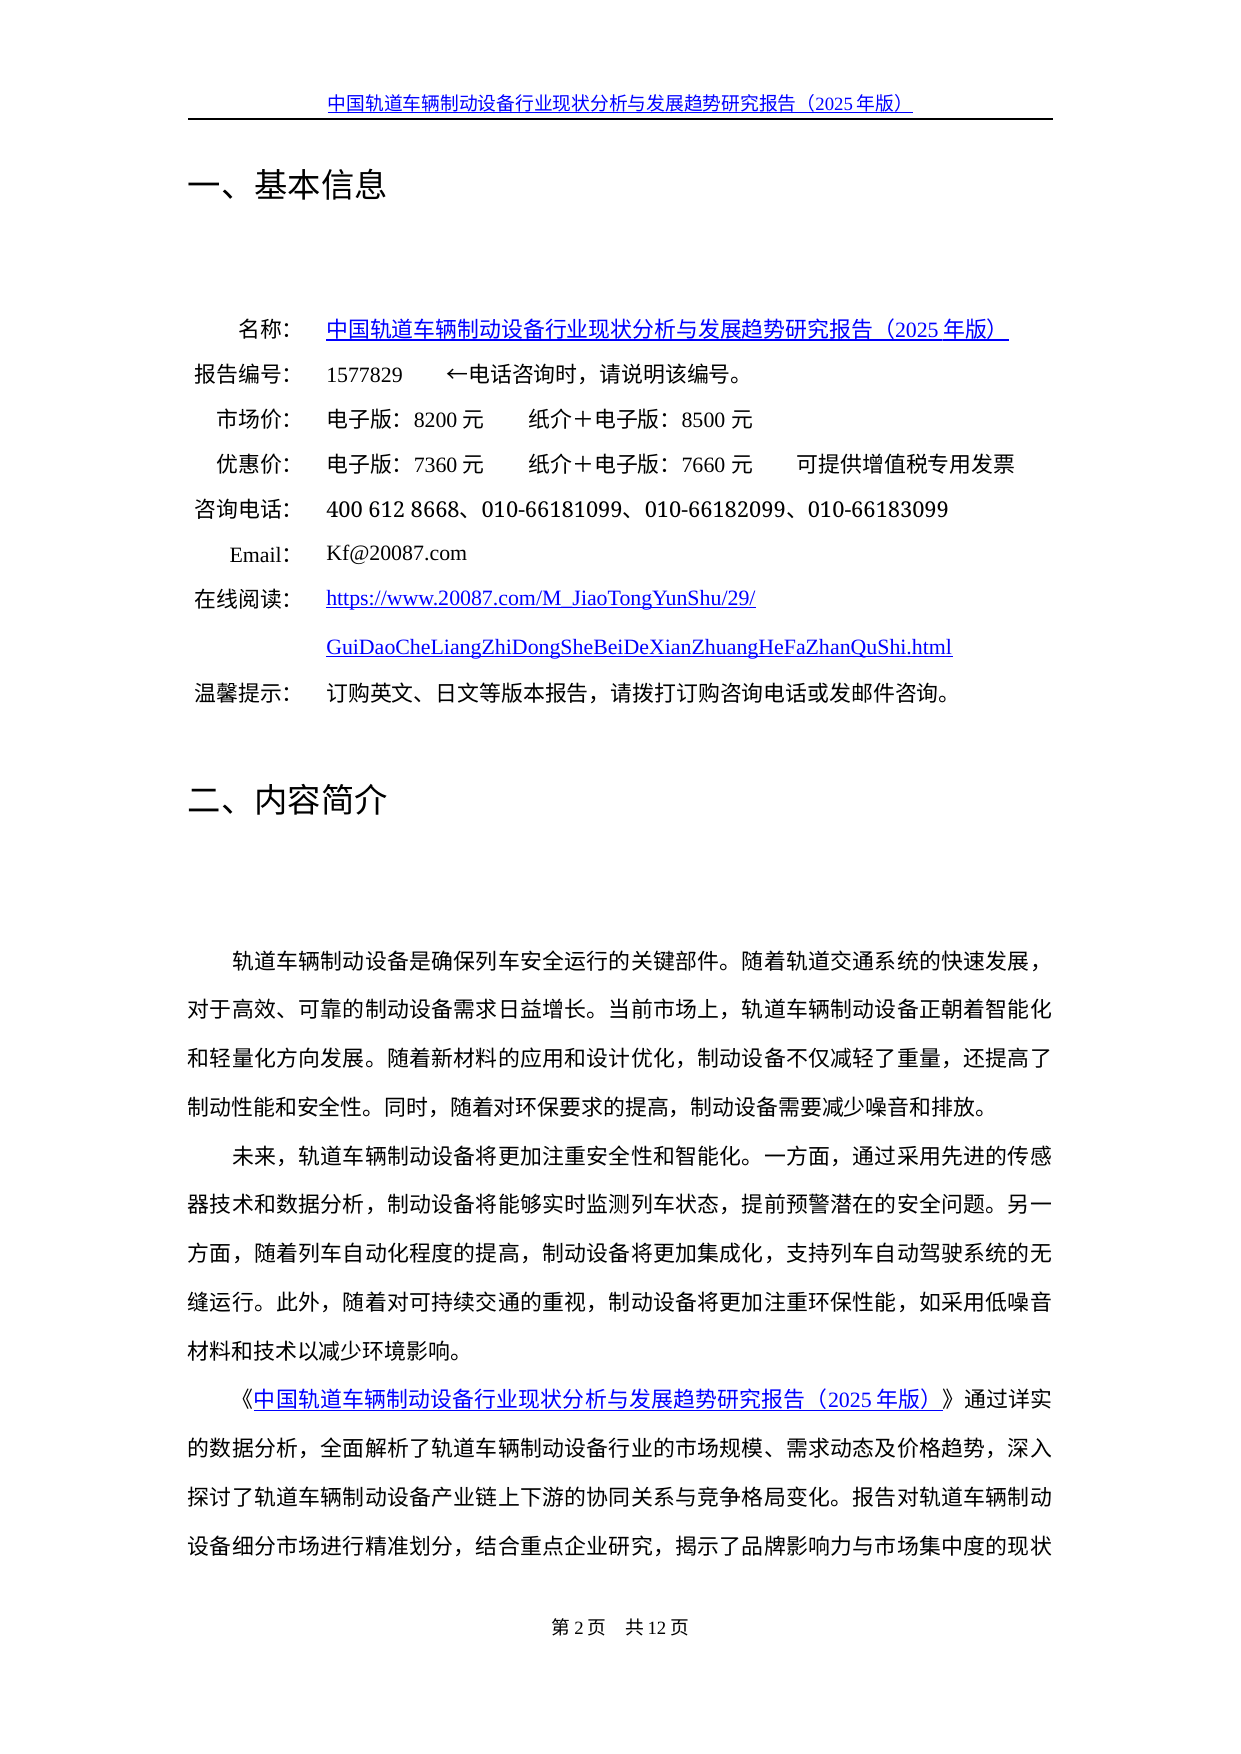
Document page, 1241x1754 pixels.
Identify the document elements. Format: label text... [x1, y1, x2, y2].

table_header 名称： [167, 312, 315, 357]
table_cell 电子版：7360 元 纸介＋电子版：7660 元 可提供增值税专用发票 [315, 447, 1073, 492]
table_cell 报告编号： [167, 357, 315, 402]
title 二、内容简介 [187, 766, 1053, 831]
table_header 中国轨道车辆制动设备行业现状分析与发展趋势研究报告（2025年版） [315, 312, 1073, 357]
table_cell 在线阅读： [167, 582, 315, 675]
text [187, 943, 1053, 1561]
table_cell 市场价： [167, 402, 315, 447]
title 一、基本信息 [187, 150, 1053, 215]
table_cell 电子版：8200 元 纸介＋电子版：8500 元 [315, 402, 1073, 447]
table_cell 优惠价： [167, 447, 315, 492]
table_cell 400 612 8668、010-66181099、010-66182099、010-66183099 [315, 492, 1073, 537]
table_cell Email： [167, 537, 315, 582]
table_cell 咨询电话： [167, 492, 315, 537]
table_cell [315, 582, 1073, 675]
table_cell 温馨提示： [167, 675, 315, 720]
table_cell 1577829 ←电话咨询时，请说明该编号。 [315, 357, 1073, 402]
table_cell Kf@20087.com [315, 537, 1073, 582]
table_cell 订购英文、日文等版本报告，请拨打订购咨询电话或发邮件咨询。 [315, 675, 1073, 720]
